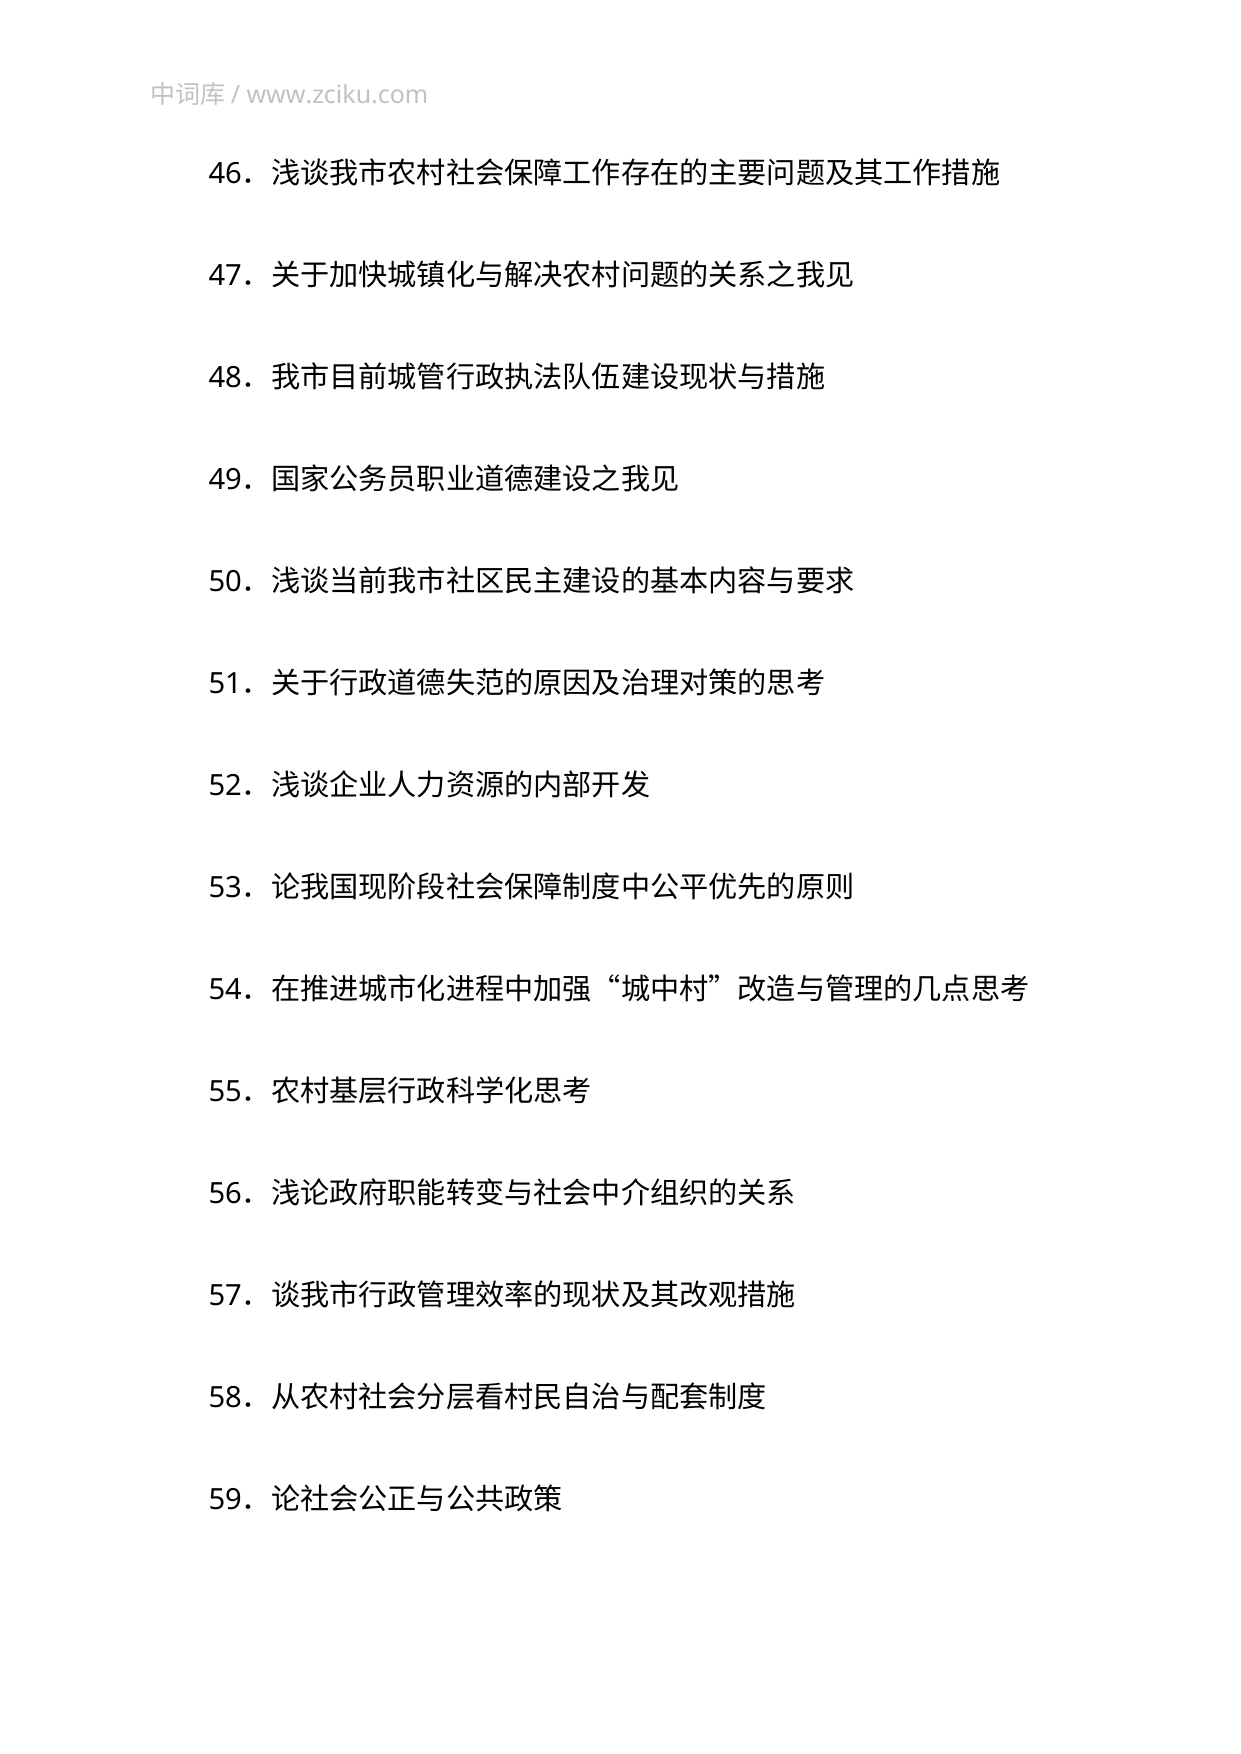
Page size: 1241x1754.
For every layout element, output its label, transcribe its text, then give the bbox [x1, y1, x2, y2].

text 48．我市目前城管行政执法队伍建设现状与措施 [150, 354, 1090, 396]
text 58．从农村社会分层看村民自治与配套制度 [150, 1374, 1090, 1416]
text 51．关于行政道德失范的原因及治理对策的思考 [150, 660, 1090, 702]
text 46．浅谈我市农村社会保障工作存在的主要问题及其工作措施 [150, 150, 1090, 192]
text 56．浅论政府职能转变与社会中介组织的关系 [150, 1170, 1090, 1212]
text 50．浅谈当前我市社区民主建设的基本内容与要求 [150, 558, 1090, 600]
text 52．浅谈企业人力资源的内部开发 [150, 762, 1090, 804]
text 47．关于加快城镇化与解决农村问题的关系之我见 [150, 252, 1090, 294]
text 53．论我国现阶段社会保障制度中公平优先的原则 [150, 864, 1090, 906]
text 57．谈我市行政管理效率的现状及其改观措施 [150, 1272, 1090, 1314]
text 54．在推进城市化进程中加强“城中村”改造与管理的几点思考 [150, 966, 1090, 1008]
text 55．农村基层行政科学化思考 [150, 1068, 1090, 1110]
text 59．论社会公正与公共政策 [150, 1476, 1090, 1518]
text 49．国家公务员职业道德建设之我见 [150, 456, 1090, 498]
